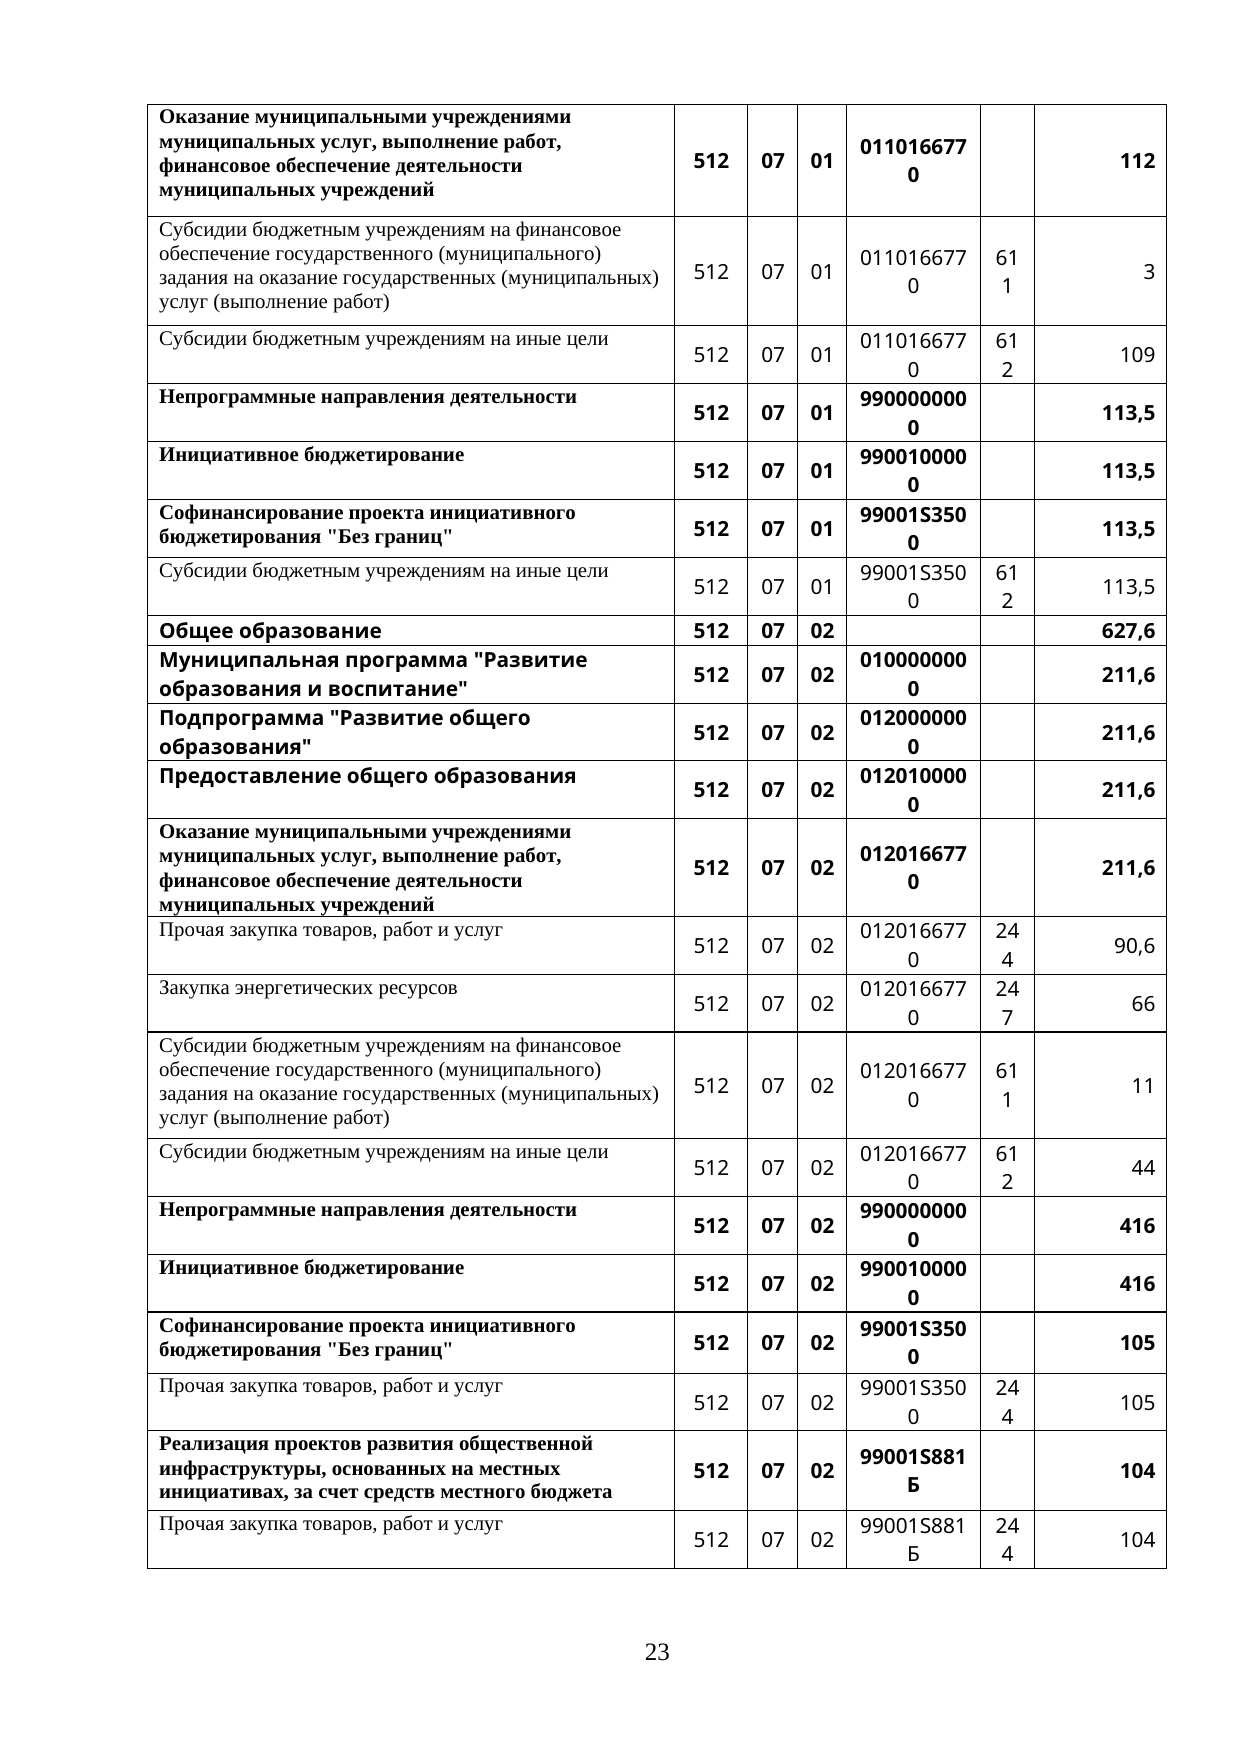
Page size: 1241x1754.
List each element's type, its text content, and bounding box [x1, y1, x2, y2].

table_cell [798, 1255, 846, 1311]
table_cell Непрограммные направления деятельности [148, 384, 674, 441]
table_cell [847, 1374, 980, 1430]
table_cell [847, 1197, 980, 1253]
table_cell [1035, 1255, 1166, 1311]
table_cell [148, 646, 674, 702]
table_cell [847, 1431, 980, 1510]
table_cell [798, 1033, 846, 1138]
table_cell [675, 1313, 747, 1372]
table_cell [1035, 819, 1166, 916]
table_cell Оказание муниципальными учреждениями муниципальных услуг, выполнение работ, финансовое обеспечение деятельности муниципальных учреждений [148, 105, 674, 216]
table_cell 113,5 [1035, 384, 1166, 441]
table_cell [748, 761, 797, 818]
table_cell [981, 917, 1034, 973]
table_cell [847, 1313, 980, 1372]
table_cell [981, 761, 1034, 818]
table_cell 07 [748, 105, 797, 216]
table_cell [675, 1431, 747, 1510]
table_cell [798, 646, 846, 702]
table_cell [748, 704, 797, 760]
table_cell Субсидии бюджетным учреждениям на иные цели [148, 326, 674, 383]
table_cell 07 [748, 384, 797, 441]
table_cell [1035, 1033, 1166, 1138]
table_cell Софинансирование проекта инициативного бюджетирования "Без границ" [148, 500, 674, 557]
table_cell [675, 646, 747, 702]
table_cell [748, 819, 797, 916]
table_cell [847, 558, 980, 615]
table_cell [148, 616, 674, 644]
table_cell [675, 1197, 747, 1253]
table_cell 113,5 [1035, 442, 1166, 499]
table_cell 512 [675, 217, 747, 325]
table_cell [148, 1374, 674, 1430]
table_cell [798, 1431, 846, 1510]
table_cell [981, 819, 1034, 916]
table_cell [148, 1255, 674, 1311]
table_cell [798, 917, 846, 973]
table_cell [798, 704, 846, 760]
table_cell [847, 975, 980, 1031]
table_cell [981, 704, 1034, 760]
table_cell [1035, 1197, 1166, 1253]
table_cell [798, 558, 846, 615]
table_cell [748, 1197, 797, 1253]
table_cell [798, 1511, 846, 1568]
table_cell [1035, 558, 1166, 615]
table_cell 01 [798, 326, 846, 383]
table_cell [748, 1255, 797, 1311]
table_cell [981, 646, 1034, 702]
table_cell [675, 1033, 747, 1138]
table_cell 512 [675, 105, 747, 216]
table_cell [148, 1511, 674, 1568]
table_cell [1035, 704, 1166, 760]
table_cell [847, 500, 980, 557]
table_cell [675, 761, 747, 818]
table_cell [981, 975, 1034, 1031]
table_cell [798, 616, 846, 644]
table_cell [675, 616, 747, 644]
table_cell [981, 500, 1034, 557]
table_cell 112 [1035, 105, 1166, 216]
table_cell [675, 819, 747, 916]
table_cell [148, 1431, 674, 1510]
table_cell 512 [675, 500, 747, 557]
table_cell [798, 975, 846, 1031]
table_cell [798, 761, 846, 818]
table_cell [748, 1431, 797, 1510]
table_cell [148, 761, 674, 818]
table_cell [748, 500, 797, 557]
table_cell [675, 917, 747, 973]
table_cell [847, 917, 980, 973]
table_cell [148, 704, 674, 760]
table_cell 512 [675, 326, 747, 383]
table_cell Инициативное бюджетирование [148, 442, 674, 499]
table_cell 07 [748, 217, 797, 325]
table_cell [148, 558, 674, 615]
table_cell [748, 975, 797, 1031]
table_cell 0110166770 [847, 217, 980, 325]
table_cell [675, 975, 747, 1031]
table_cell Субсидии бюджетным учреждениям на финансовое обеспечение государственного (муниципального) задания на оказание государственных (муниципальных) услуг (выполнение работ) [148, 217, 674, 325]
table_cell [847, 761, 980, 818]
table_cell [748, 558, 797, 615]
table_cell 0110166770 [847, 326, 980, 383]
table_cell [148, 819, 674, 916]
table_cell 3 [1035, 217, 1166, 325]
table_cell 01 [798, 384, 846, 441]
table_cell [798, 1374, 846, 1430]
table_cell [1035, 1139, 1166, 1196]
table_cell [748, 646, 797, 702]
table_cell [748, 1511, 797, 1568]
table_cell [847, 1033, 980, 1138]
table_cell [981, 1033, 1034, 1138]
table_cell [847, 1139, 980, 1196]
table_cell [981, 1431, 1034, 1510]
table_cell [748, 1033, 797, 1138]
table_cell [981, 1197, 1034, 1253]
table_cell 611 [981, 217, 1034, 325]
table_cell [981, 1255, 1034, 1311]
table_cell 0110166770 [847, 105, 980, 216]
table_cell 9900000000 [847, 384, 980, 441]
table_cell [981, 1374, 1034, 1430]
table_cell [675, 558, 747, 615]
table_cell 01 [798, 105, 846, 216]
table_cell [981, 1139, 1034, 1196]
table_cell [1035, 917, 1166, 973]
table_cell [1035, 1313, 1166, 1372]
table_cell [981, 384, 1034, 441]
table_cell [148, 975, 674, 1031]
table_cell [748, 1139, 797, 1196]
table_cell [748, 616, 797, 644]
table_cell 109 [1035, 326, 1166, 383]
table_cell 01 [798, 442, 846, 499]
table_cell [981, 442, 1034, 499]
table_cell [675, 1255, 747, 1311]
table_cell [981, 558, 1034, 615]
table_cell 01 [798, 217, 846, 325]
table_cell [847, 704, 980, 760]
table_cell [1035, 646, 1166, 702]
table_cell 9900100000 [847, 442, 980, 499]
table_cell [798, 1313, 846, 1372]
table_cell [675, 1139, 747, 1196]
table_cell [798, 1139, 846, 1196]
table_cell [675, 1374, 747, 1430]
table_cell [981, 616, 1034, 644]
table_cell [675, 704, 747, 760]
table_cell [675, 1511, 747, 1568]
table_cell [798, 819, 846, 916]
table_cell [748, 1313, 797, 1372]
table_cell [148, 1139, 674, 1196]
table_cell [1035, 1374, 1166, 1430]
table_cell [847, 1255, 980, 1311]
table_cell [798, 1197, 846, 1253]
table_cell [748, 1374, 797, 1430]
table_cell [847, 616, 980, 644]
table_cell 07 [748, 442, 797, 499]
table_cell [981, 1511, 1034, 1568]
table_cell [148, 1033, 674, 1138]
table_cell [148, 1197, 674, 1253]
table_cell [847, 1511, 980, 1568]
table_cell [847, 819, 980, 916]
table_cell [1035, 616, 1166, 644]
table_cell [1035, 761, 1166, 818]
table_cell 07 [748, 326, 797, 383]
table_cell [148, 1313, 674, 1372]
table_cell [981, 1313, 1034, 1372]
table_cell 612 [981, 326, 1034, 383]
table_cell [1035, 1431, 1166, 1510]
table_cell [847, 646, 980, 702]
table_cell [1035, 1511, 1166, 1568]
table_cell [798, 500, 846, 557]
table_cell 512 [675, 442, 747, 499]
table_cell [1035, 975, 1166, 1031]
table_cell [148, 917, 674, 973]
table_cell [981, 105, 1034, 216]
table_cell 512 [675, 384, 747, 441]
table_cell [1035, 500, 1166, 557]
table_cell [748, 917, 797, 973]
